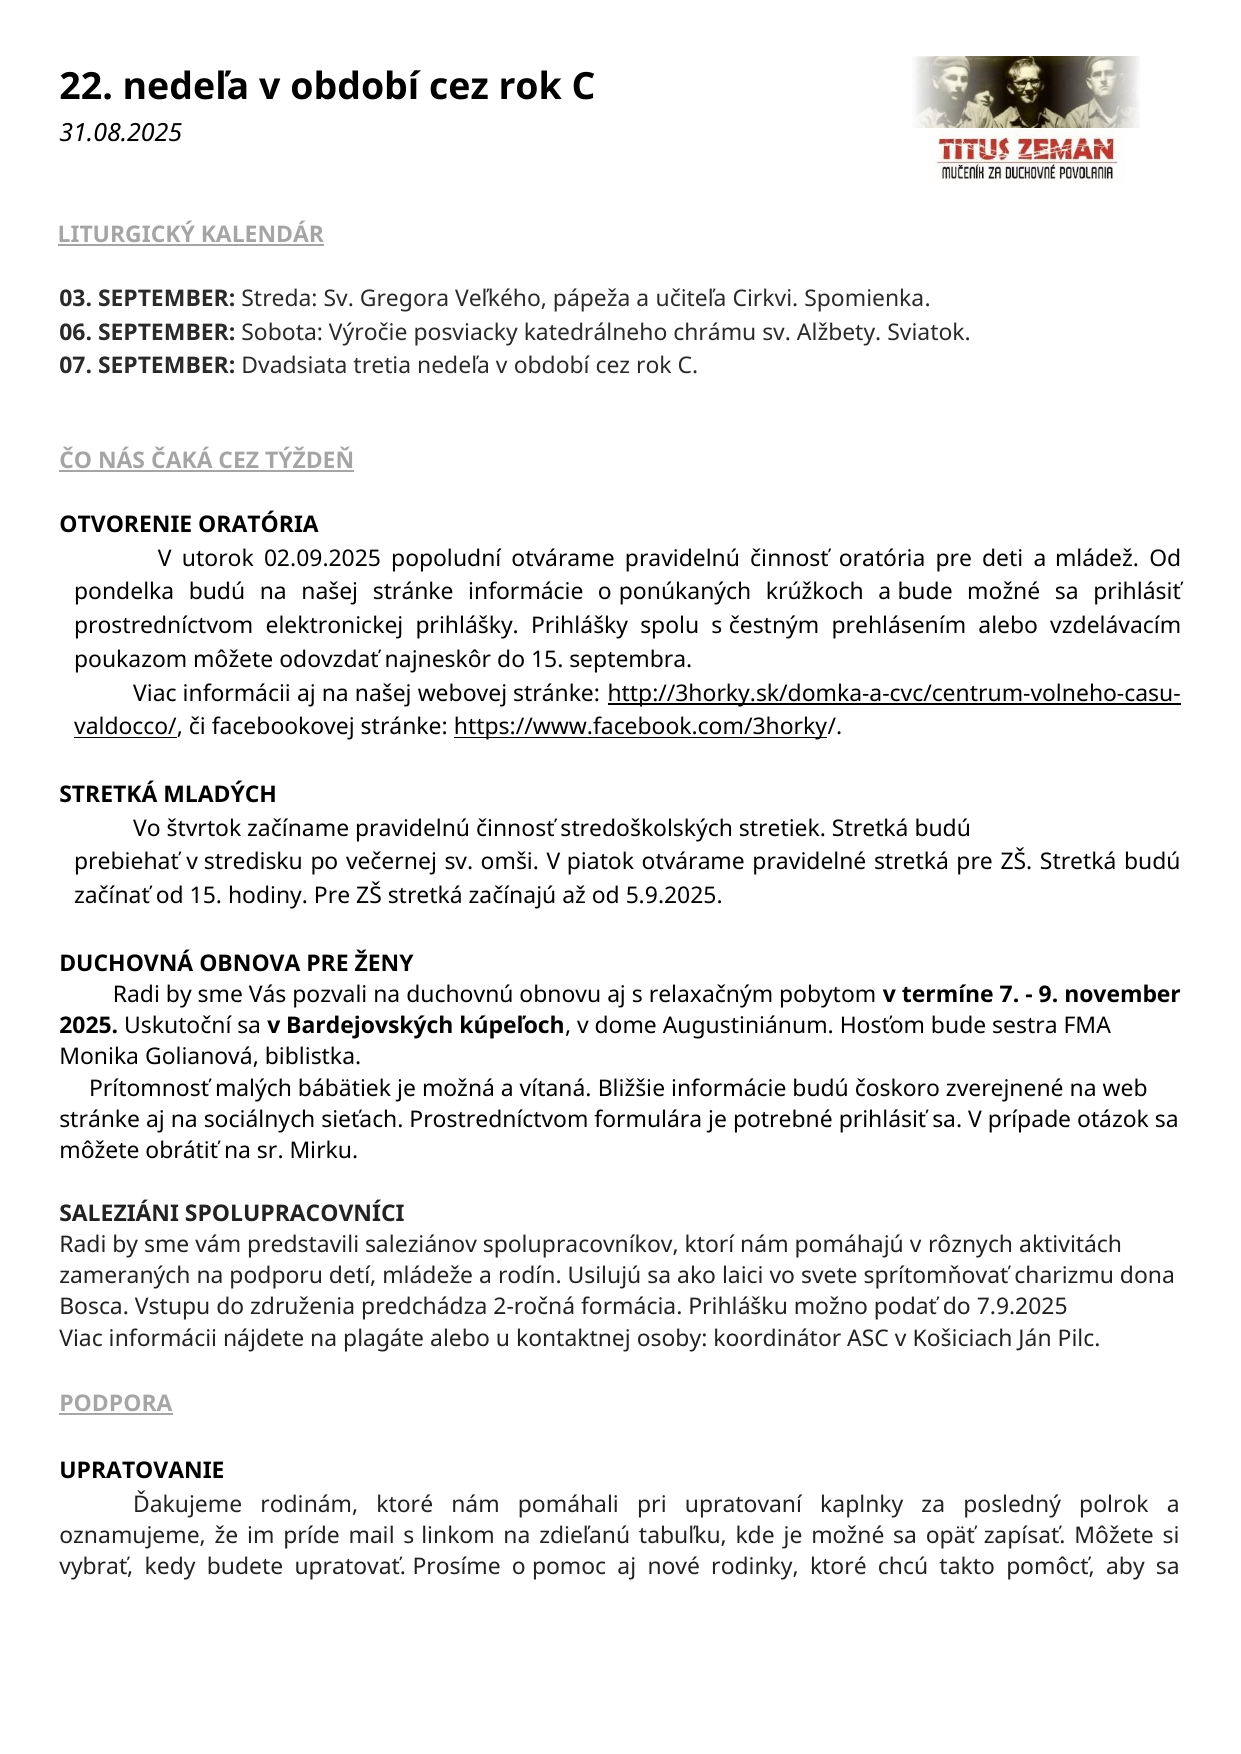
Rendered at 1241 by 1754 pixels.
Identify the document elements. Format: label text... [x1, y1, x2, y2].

text 06. SEPTEMBER: Sobota: Výročie posviacky katedrálneho chrámu sv. Alžbety. Sviatok. [59, 316, 1181, 347]
text prebiehať v stredisku po večernej sv. omši. V piatok otvárame pravidelné stretká pre ZŠ. Stretká budú začínať od 15. hodiny. Pre ZŠ stretká začínajú až od 5.9.2025. [74, 845, 1181, 910]
text STRETKÁ MLADÝCH [59, 778, 1181, 809]
text SALEZIÁNI SPOLUPRACOVNÍCI Radi by sme vám predstavili saleziánov spolupracovníkov, ktorí nám pomáhajú v rôznych aktivitách zameraných na podporu detí, mládeže a rodín. Usilujú sa ako laici vo svete sprítomňovať charizmu dona Bosca. Vstupu do združenia predchádza 2-ročná formácia. Prihlášku možno podať do 7.9.2025 Viac informácii nájdete na plagáte alebo u kontaktnej osoby: koordinátor ASC v Košiciach Ján Pilc. [404, 1197, 1181, 1353]
text DUCHOVNÁ OBNOVA PRE ŽENY Radi by sme Vás pozvali na duchovnú obnovu aj s relaxačným pobytom v termíne 7. - 9. november 2025. Uskutoční sa v Bardejovských kúpeľoch, v dome Augustiniánum. Hosťom bude sestra FMA Monika Golianová, biblistka. Prítomnosť malých bábätiek je možná a vítaná. Bližšie informácie budú čoskoro zverejnené na web stránke aj na sociálnych sieťach. Prostredníctvom formulára je potrebné prihlásiť sa. V prípade otázok sa môžete obrátiť na sr. Mirku. [59, 947, 1181, 1165]
text OTVORENIE ORATÓRIA [59, 508, 1181, 539]
text Viac informácii aj na našej webovej stránke: http://3horky.sk/domka-a-cvc/centrum-volneho-casu-valdocco/, či facebookovej stránke: https://www.facebook.com/3horky/. [74, 677, 1181, 742]
picture [928, 129, 1126, 187]
subtitle LITURGICKÝ KALENDÁR [57, 218, 1181, 249]
text PODPORA [59, 1387, 1181, 1418]
text 31.08.2025 [59, 114, 1140, 148]
text 22. nedeľa v období cez rok C [59, 59, 912, 110]
text V utorok 02.09.2025 popoludní otvárame pravidelnú činnosť oratória pre deti a mládež. Od pondelka budú na našej stránke informácie o ponúkaných krúžkoch a bude možné sa prihlásiť prostredníctvom elektronickej prihlášky. Prihlášky spolu s čestným prehlásením alebo vzdelávacím poukazom môžete odovzdať najneskôr do 15. septembra. [74, 542, 1181, 674]
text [59, 1488, 1181, 1582]
text 03. SEPTEMBER: Streda: Sv. Gregora Veľkého, pápeža a učiteľa Cirkvi. Spomienka. [59, 282, 1181, 313]
text 07. SEPTEMBER: Dvadsiata tretia nedeľa v období cez rok C. [59, 349, 1181, 381]
text ČO NÁS ČAKÁ CEZ TÝŽDEŇ [59, 444, 1181, 475]
text Vo štvrtok začíname pravidelnú činnosť stredoškolských stretiek. Stretká budú [74, 812, 1181, 843]
text UPRATOVANIE [59, 1454, 1181, 1485]
picture [912, 56, 1140, 128]
